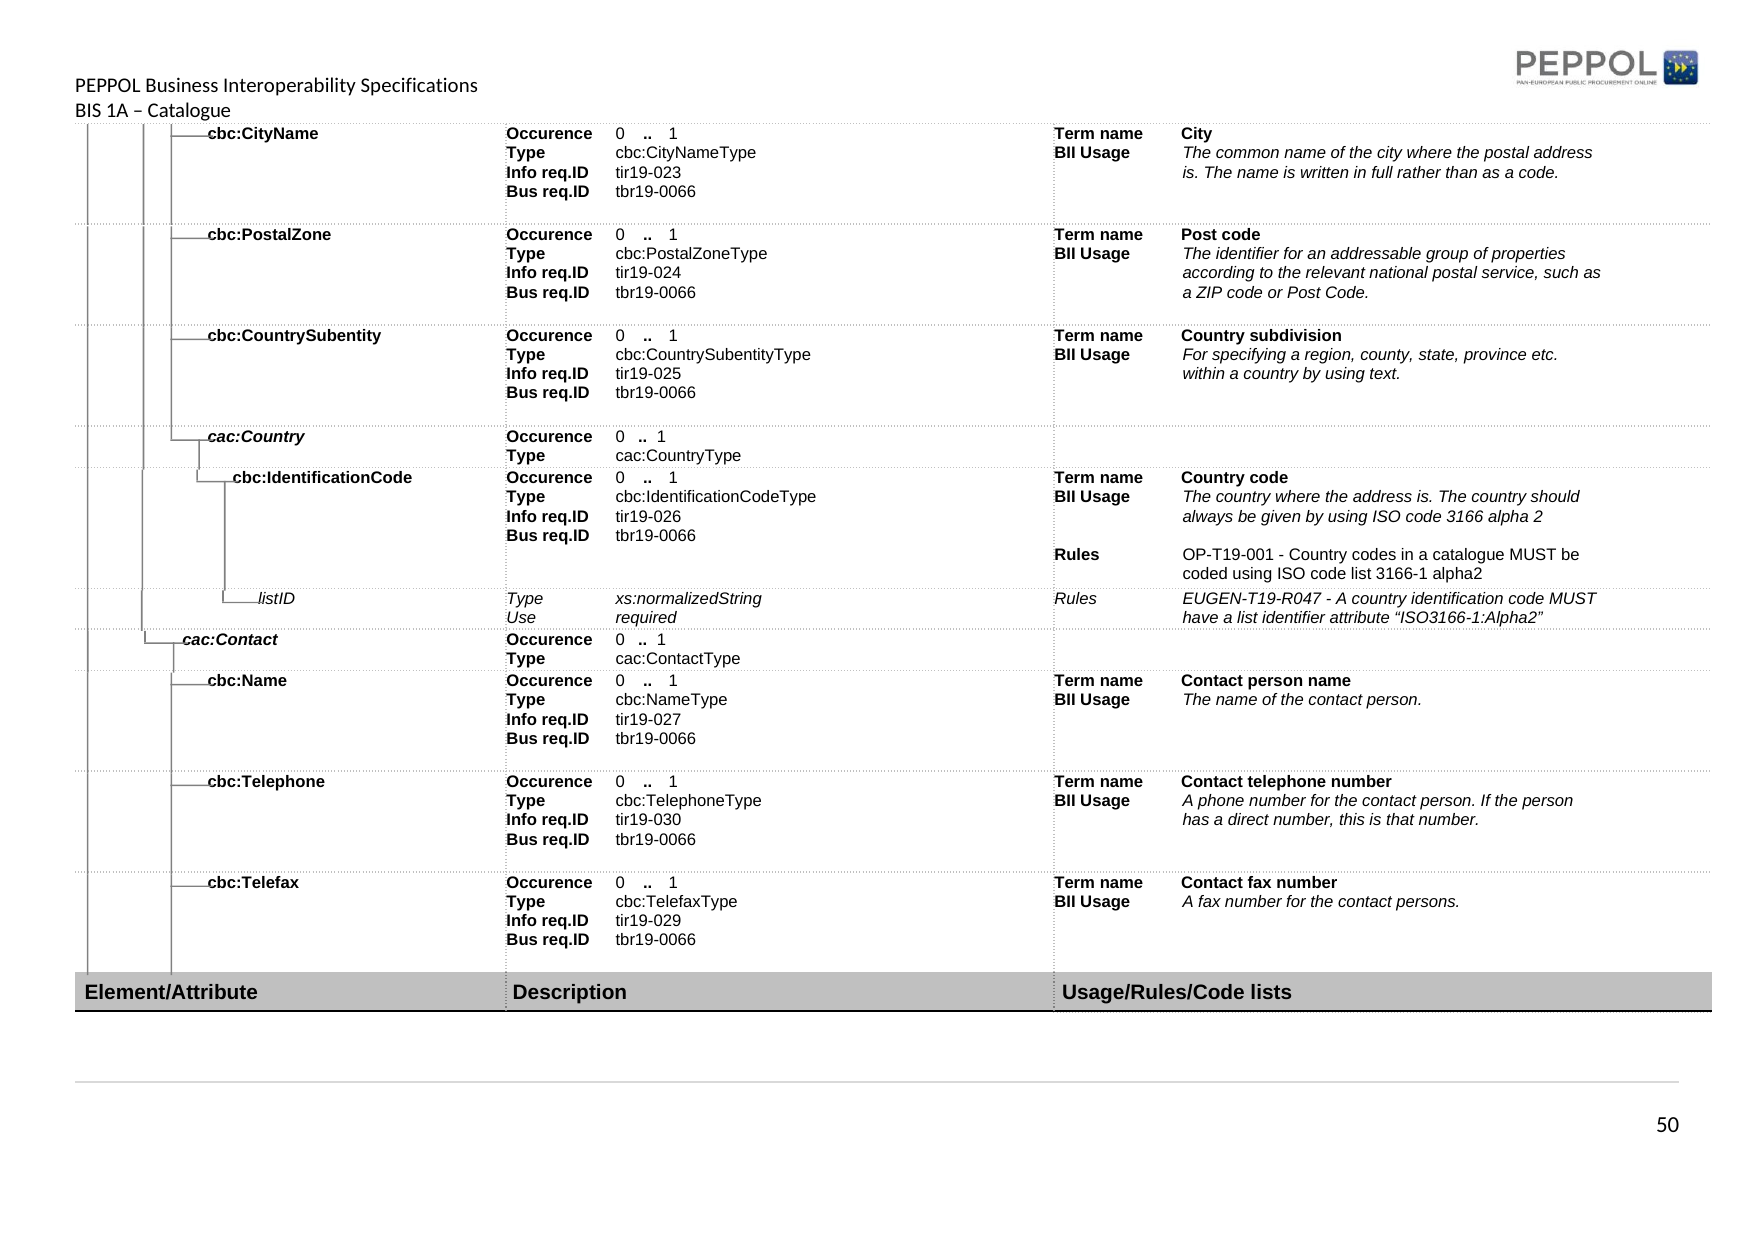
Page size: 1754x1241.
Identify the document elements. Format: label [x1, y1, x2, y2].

picture [1481, 27, 1736, 111]
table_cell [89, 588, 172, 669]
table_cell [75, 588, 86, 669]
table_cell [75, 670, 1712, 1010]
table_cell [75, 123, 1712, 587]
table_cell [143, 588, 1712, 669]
